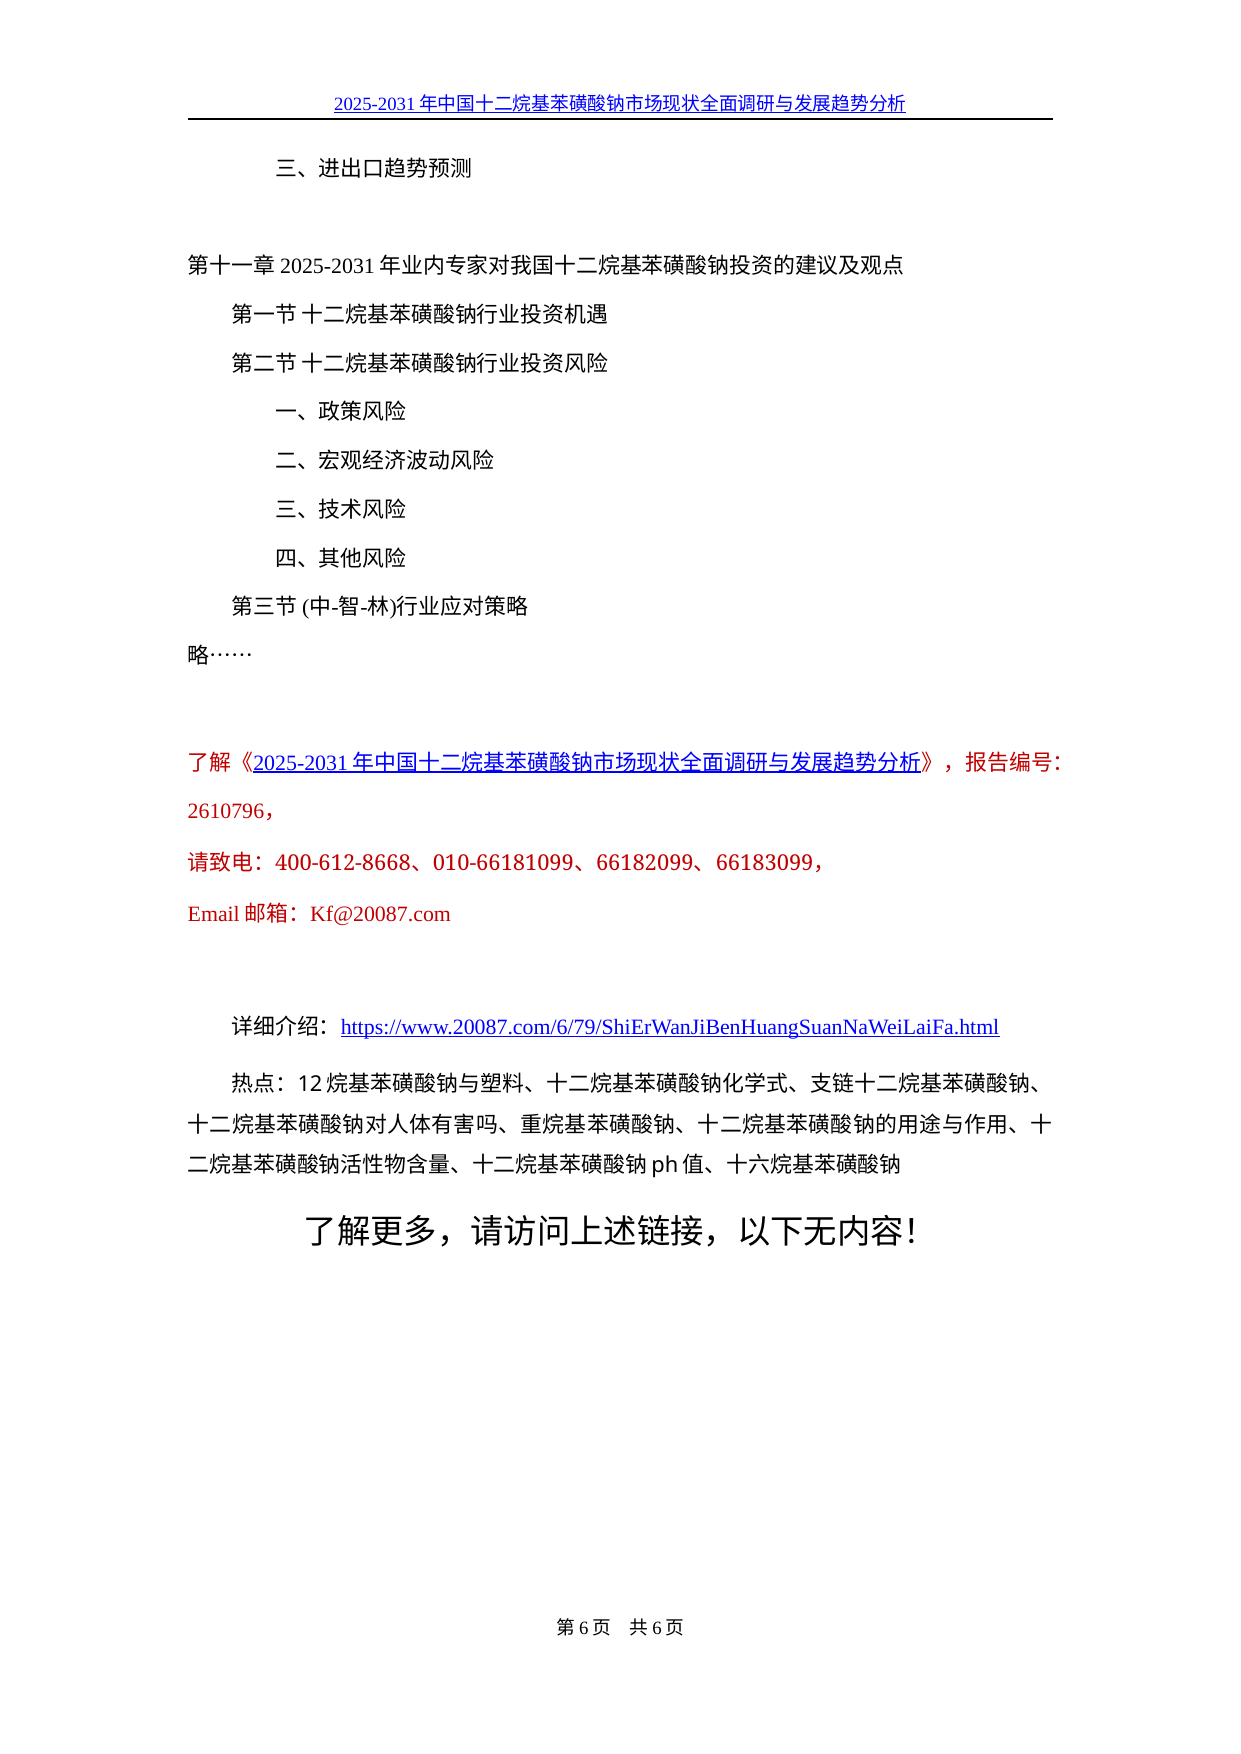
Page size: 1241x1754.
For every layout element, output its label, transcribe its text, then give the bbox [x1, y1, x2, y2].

text 请致电：400-612-8668、010-66181099、66182099、66183099， [187, 844, 1053, 877]
text 了解《2025-2031年中国十二烷基苯磺酸钠市场现状全面调研与发展趋势分析》，报告编号：2610796， [187, 744, 1053, 825]
text Email邮箱：Kf@20087.com [187, 896, 1053, 928]
text 详细介绍：https://www.20087.com/6/79/ShiErWanJiBenHuangSuanNaWeiLaiFa.html [187, 1009, 1053, 1041]
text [187, 150, 1053, 670]
title 了解更多，请访问上述链接，以下无内容！ [187, 1197, 1053, 1262]
text 热点：12烷基苯磺酸钠与塑料、十二烷基苯磺酸钠化学式、支链十二烷基苯磺酸钠、十二烷基苯磺酸钠对人体有害吗、重烷基苯磺酸钠、十二烷基苯磺酸钠的用途与作用、十二烷基苯磺酸钠活性物含量、十二烷基苯磺酸钠ph值、十六烷基苯磺酸钠 [187, 1066, 1053, 1179]
